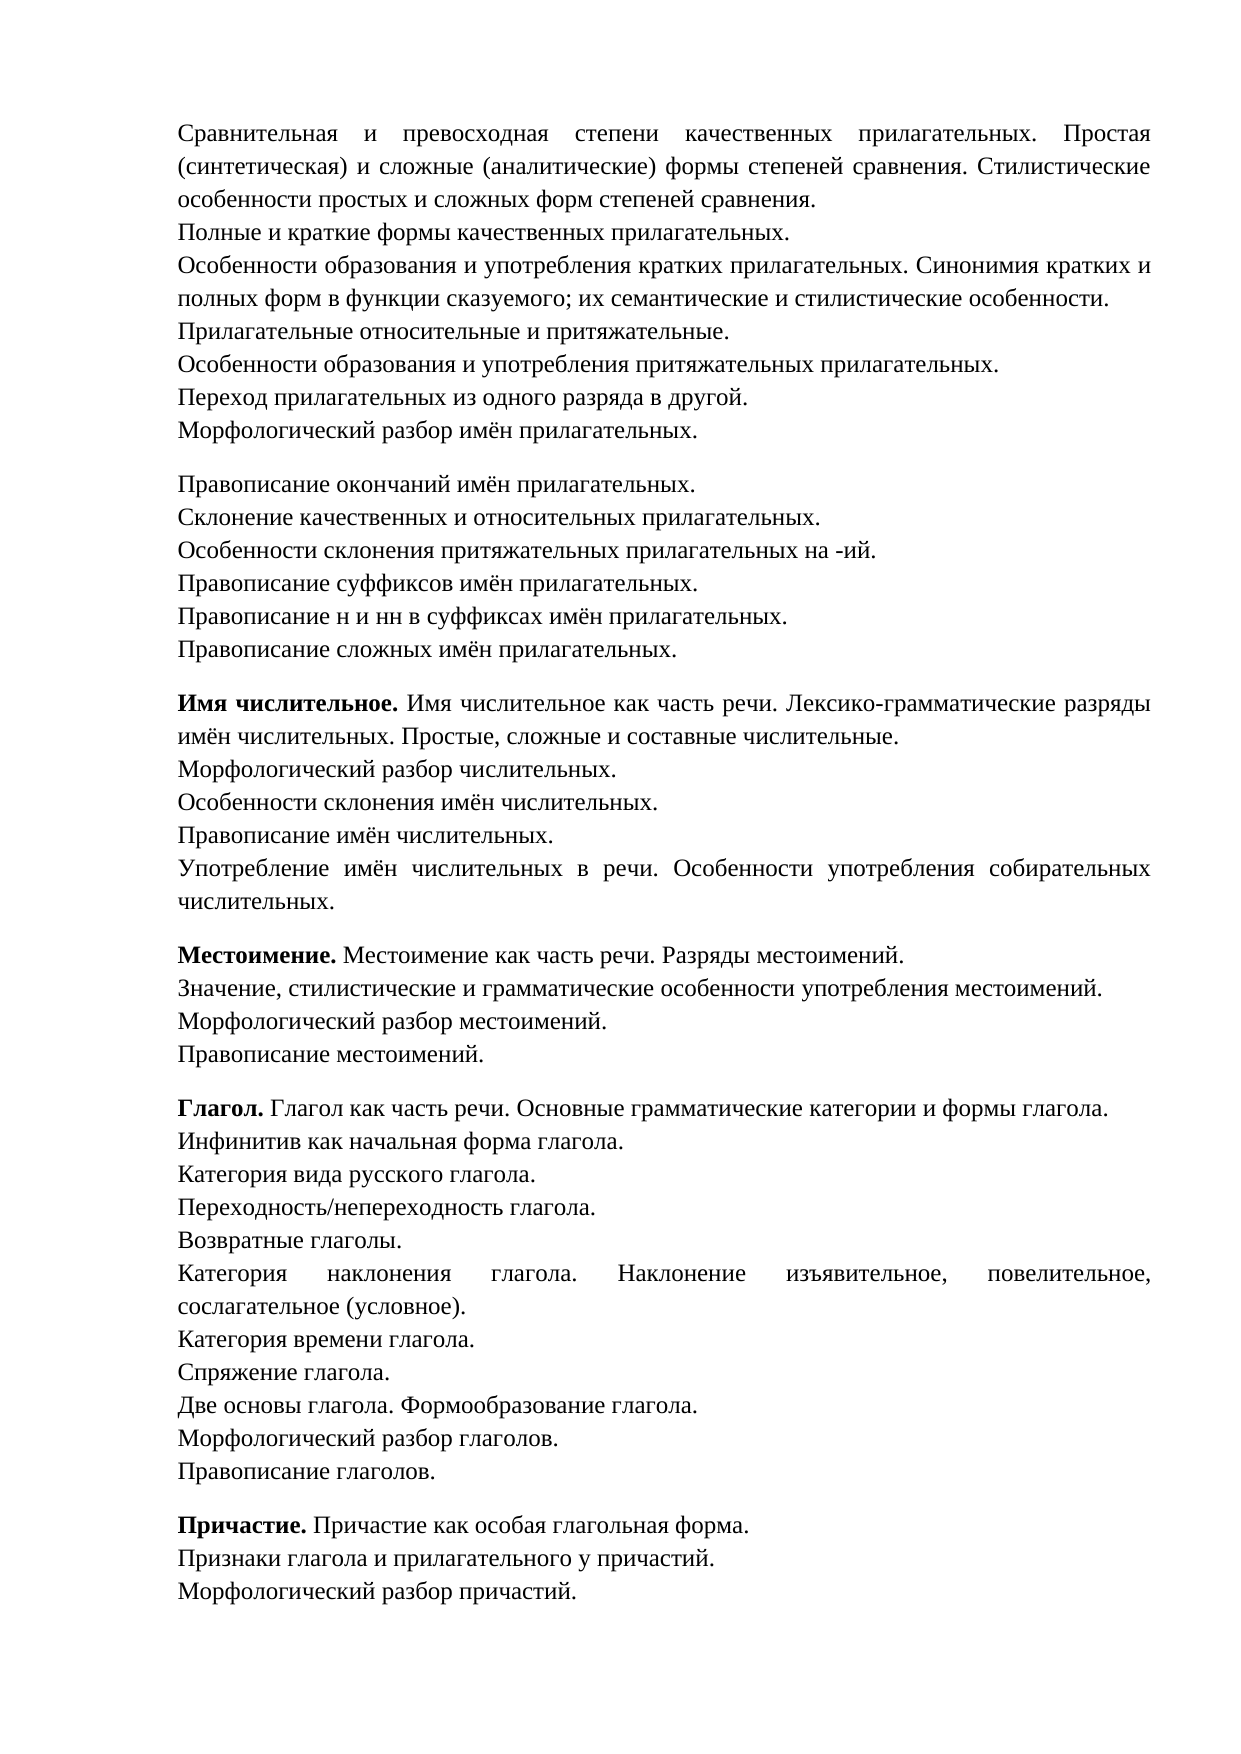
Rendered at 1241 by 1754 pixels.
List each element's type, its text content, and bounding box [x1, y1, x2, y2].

text Морфологический разбор местоимений. [177, 1006, 1152, 1035]
text Правописание глаголов. [177, 1456, 1152, 1485]
text Категория наклонения глагола. Наклонение изъявительное, повелительное, сослагательное (условное). [177, 1258, 1152, 1320]
text Морфологический разбор имён прилагательных. [177, 415, 1152, 444]
text Морфологический разбор глаголов. [177, 1423, 1152, 1452]
text Особенности склонения имён числительных. [177, 787, 1152, 816]
text Спряжение глагола. [177, 1357, 1152, 1386]
text Правописание суффиксов имён прилагательных. [177, 568, 1152, 597]
text Правописание н и нн в суффиксах имён прилагательных. [177, 601, 1152, 630]
text Употребление имён числительных в речи. Особенности употребления собирательных числительных. [177, 853, 1152, 915]
text Особенности образования и употребления притяжательных прилагательных. [177, 349, 1152, 378]
text Причастие. Причастие как особая глагольная форма. [177, 1510, 1152, 1539]
text Категория времени глагола. [177, 1324, 1152, 1353]
text Переходность/непереходность глагола. [177, 1192, 1152, 1221]
text Склонение качественных и относительных прилагательных. [177, 502, 1152, 531]
text Особенности образования и употребления кратких прилагательных. Синонимия кратких и полных форм в функции сказуемого; их семантические и стилистические особенности. [177, 250, 1152, 312]
text Переход прилагательных из одного разряда в другой. [177, 382, 1152, 411]
text Прилагательные относительные и притяжательные. [177, 316, 1152, 345]
text Особенности склонения притяжательных прилагательных на -ий. [177, 535, 1152, 564]
text Признаки глагола и прилагательного у причастий. [177, 1543, 1152, 1572]
text Сравнительная и превосходная степени качественных прилагательных. Простая (синтетическая) и сложные (аналитические) формы степеней сравнения. Стилистические особенности простых и сложных форм степеней сравнения. [177, 118, 1152, 213]
text Местоимение. Местоимение как часть речи. Разряды местоимений. [177, 940, 1152, 969]
text Правописание имён числительных. [177, 820, 1152, 849]
text Категория вида русского глагола. [177, 1159, 1152, 1188]
text Глагол. Глагол как часть речи. Основные грамматические категории и формы глагола. [177, 1093, 1152, 1122]
text Правописание местоимений. [177, 1039, 1152, 1068]
text Морфологический разбор числительных. [177, 754, 1152, 783]
text Значение, стилистические и грамматические особенности употребления местоимений. [177, 973, 1152, 1002]
text Две основы глагола. Формообразование глагола. [177, 1390, 1152, 1419]
text Имя числительное. Имя числительное как часть речи. Лексико-грамматические разряды имён числительных. Простые, сложные и составные числительные. [177, 688, 1152, 750]
text Правописание окончаний имён прилагательных. [177, 469, 1152, 498]
text Полные и краткие формы качественных прилагательных. [177, 217, 1152, 246]
text Возвратные глаголы. [177, 1225, 1152, 1254]
text Правописание сложных имён прилагательных. [177, 634, 1152, 663]
text Инфинитив как начальная форма глагола. [177, 1126, 1152, 1155]
text Морфологический разбор причастий. [177, 1576, 1152, 1605]
